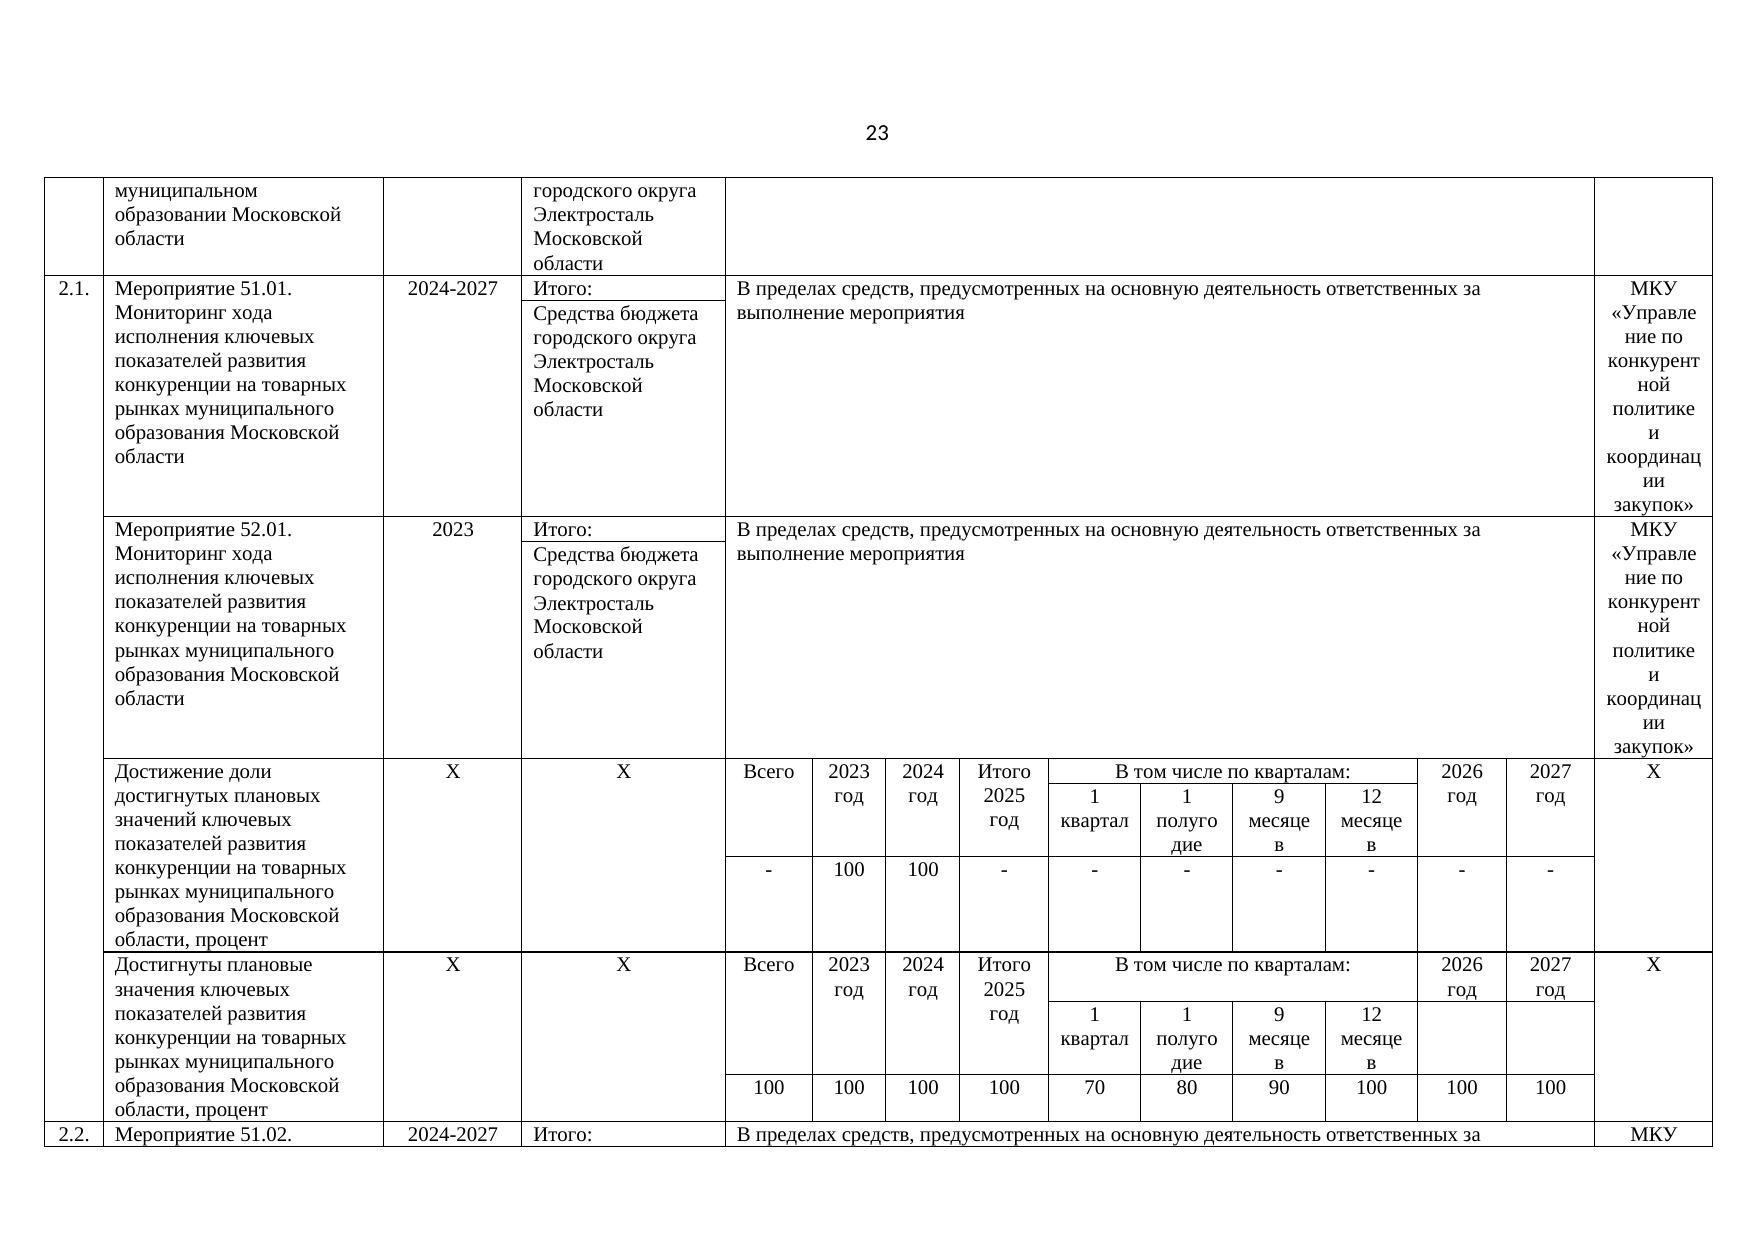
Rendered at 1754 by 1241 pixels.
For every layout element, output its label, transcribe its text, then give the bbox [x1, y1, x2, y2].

table_cell 9 месяцев [1233, 784, 1325, 856]
table_cell МКУ «Управление по конкурентной политике и координации закупок» [1595, 517, 1712, 758]
table_cell 2.2. [45, 1122, 103, 1146]
table_cell Х [522, 759, 725, 951]
table_cell 2024-2027 [384, 276, 521, 516]
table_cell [104, 1122, 383, 1146]
table_cell 2023 [384, 517, 521, 758]
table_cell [522, 178, 725, 274]
table_cell В том числе по кварталам: [1049, 759, 1417, 783]
table_cell 2024 год [886, 759, 959, 856]
table_cell Х [384, 953, 521, 1121]
table_cell Итого: [522, 1122, 725, 1146]
table_cell 100 [1507, 1075, 1594, 1121]
table_cell 2026 год [1418, 759, 1506, 856]
table_cell 1 квартал [1049, 784, 1140, 856]
table_cell 1 полугодие [1141, 784, 1232, 856]
table_cell 80 [1141, 1075, 1232, 1121]
table_cell 12 месяцев [1326, 784, 1417, 856]
table_cell 100 [726, 1075, 812, 1121]
table_cell Всего [726, 759, 812, 856]
table_cell [1507, 1002, 1594, 1074]
table_cell Достигнуты плановые значения ключевых показателей развития конкуренции на товарных рынках муниципального образования Московской области, процент [104, 953, 383, 1121]
table_cell 100 [886, 1075, 959, 1121]
table_cell 100 [1418, 1075, 1506, 1121]
table_cell Итого 2025 год [960, 953, 1048, 1074]
table_cell 9 месяцев [1233, 1002, 1325, 1074]
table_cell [1595, 1122, 1712, 1146]
table_cell - [726, 857, 812, 951]
table_cell Х [1595, 759, 1712, 951]
table_cell 100 [813, 1075, 885, 1121]
table_cell Итого 2025 год [960, 759, 1048, 856]
table_cell Итого: [522, 517, 725, 541]
table_cell Средства бюджета городского округа Электросталь Московской области [522, 542, 725, 758]
table_cell МКУ «Управление по конкурентной политике и координации закупок» [1595, 276, 1712, 516]
table_cell 2027 год [1507, 759, 1594, 856]
table_cell - [1418, 857, 1506, 951]
table_cell - [1049, 857, 1140, 951]
table_cell Итого: [522, 276, 725, 299]
table_cell 100 [960, 1075, 1048, 1121]
table_cell 1 квартал [1049, 1002, 1140, 1074]
table_cell 100 [1326, 1075, 1417, 1121]
table_cell Х [384, 759, 521, 951]
table_cell - [1233, 857, 1325, 951]
table_cell - [960, 857, 1048, 951]
table_cell 2026 год [1418, 953, 1506, 1001]
table_cell 90 [1233, 1075, 1325, 1121]
table_cell 100 [813, 857, 885, 951]
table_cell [522, 301, 725, 516]
table_cell В пределах средств, предусмотренных на основную деятельность ответственных за выполнение мероприятия [726, 517, 1594, 758]
table_cell 2023 год [813, 953, 885, 1074]
table_cell 2023 год [813, 759, 885, 856]
table_cell - [1141, 857, 1232, 951]
table_cell 2024-2027 [384, 1122, 521, 1146]
table_cell [1418, 1002, 1506, 1074]
table_cell 100 [886, 857, 959, 951]
table_cell - [1326, 857, 1417, 951]
table_cell Мероприятие 52.01. Мониторинг хода исполнения ключевых показателей развития конкуренции на товарных рынках муниципального образования Московской области [104, 517, 383, 758]
table_cell 2027 год [1507, 953, 1594, 1001]
table_cell 1 полугодие [1141, 1002, 1232, 1074]
table_cell 2024 год [886, 953, 959, 1074]
table_cell Х [1595, 953, 1712, 1121]
table_cell - [1507, 857, 1594, 951]
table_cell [726, 1122, 1594, 1146]
table_cell В том числе по кварталам: [1049, 953, 1417, 1001]
table_cell 70 [1049, 1075, 1140, 1121]
table_cell Мероприятие 51.01. Мониторинг хода исполнения ключевых показателей развития конкуренции на товарных рынках муниципального образования Московской области [104, 276, 383, 516]
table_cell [726, 276, 1594, 516]
table_cell 12 месяцев [1326, 1002, 1417, 1074]
table_cell 2.1. [45, 276, 103, 1121]
table_cell Х [522, 953, 725, 1121]
table_cell Всего [726, 953, 812, 1074]
table_cell Достижение доли достигнутых плановых значений ключевых показателей развития конкуренции на товарных рынках муниципального образования Московской области, процент [104, 759, 383, 951]
